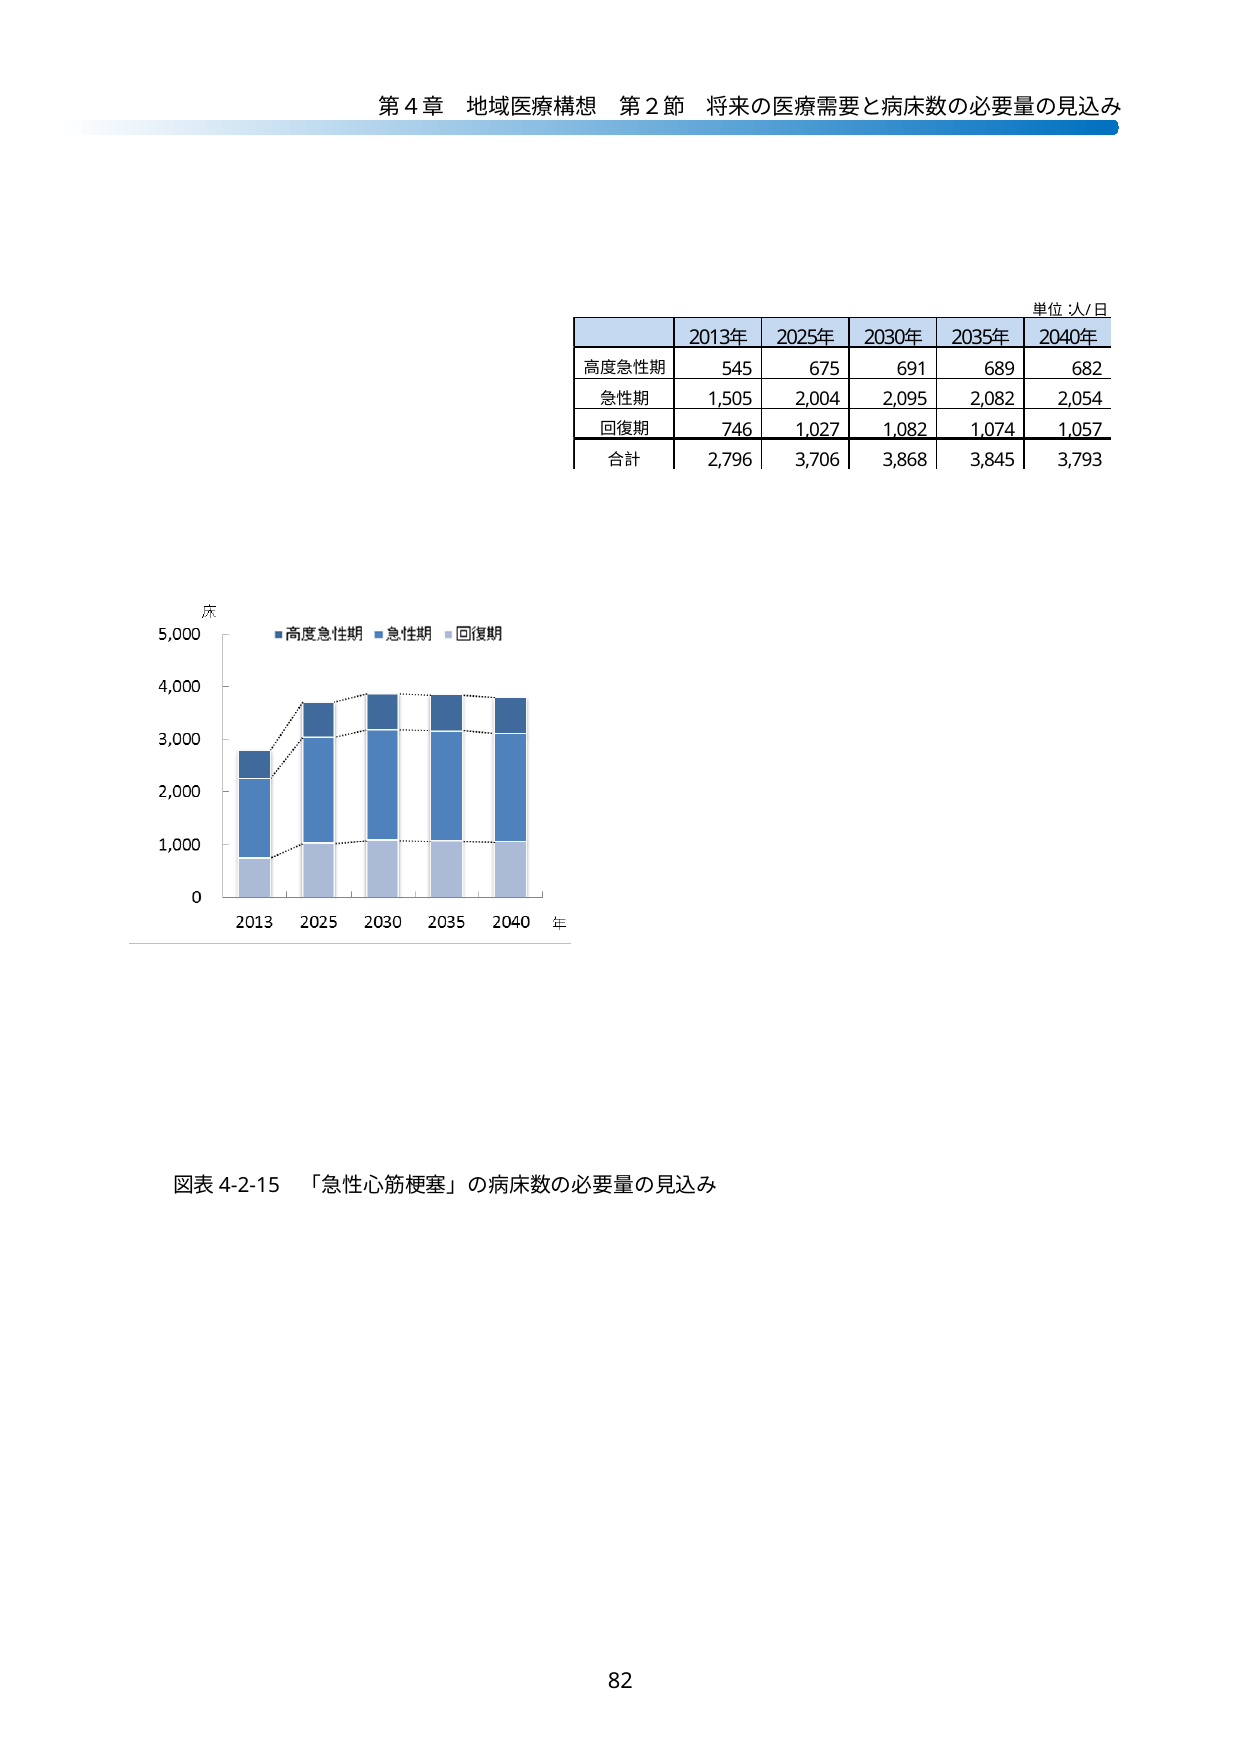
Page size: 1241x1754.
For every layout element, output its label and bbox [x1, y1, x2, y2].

picture [129, 589, 572, 944]
